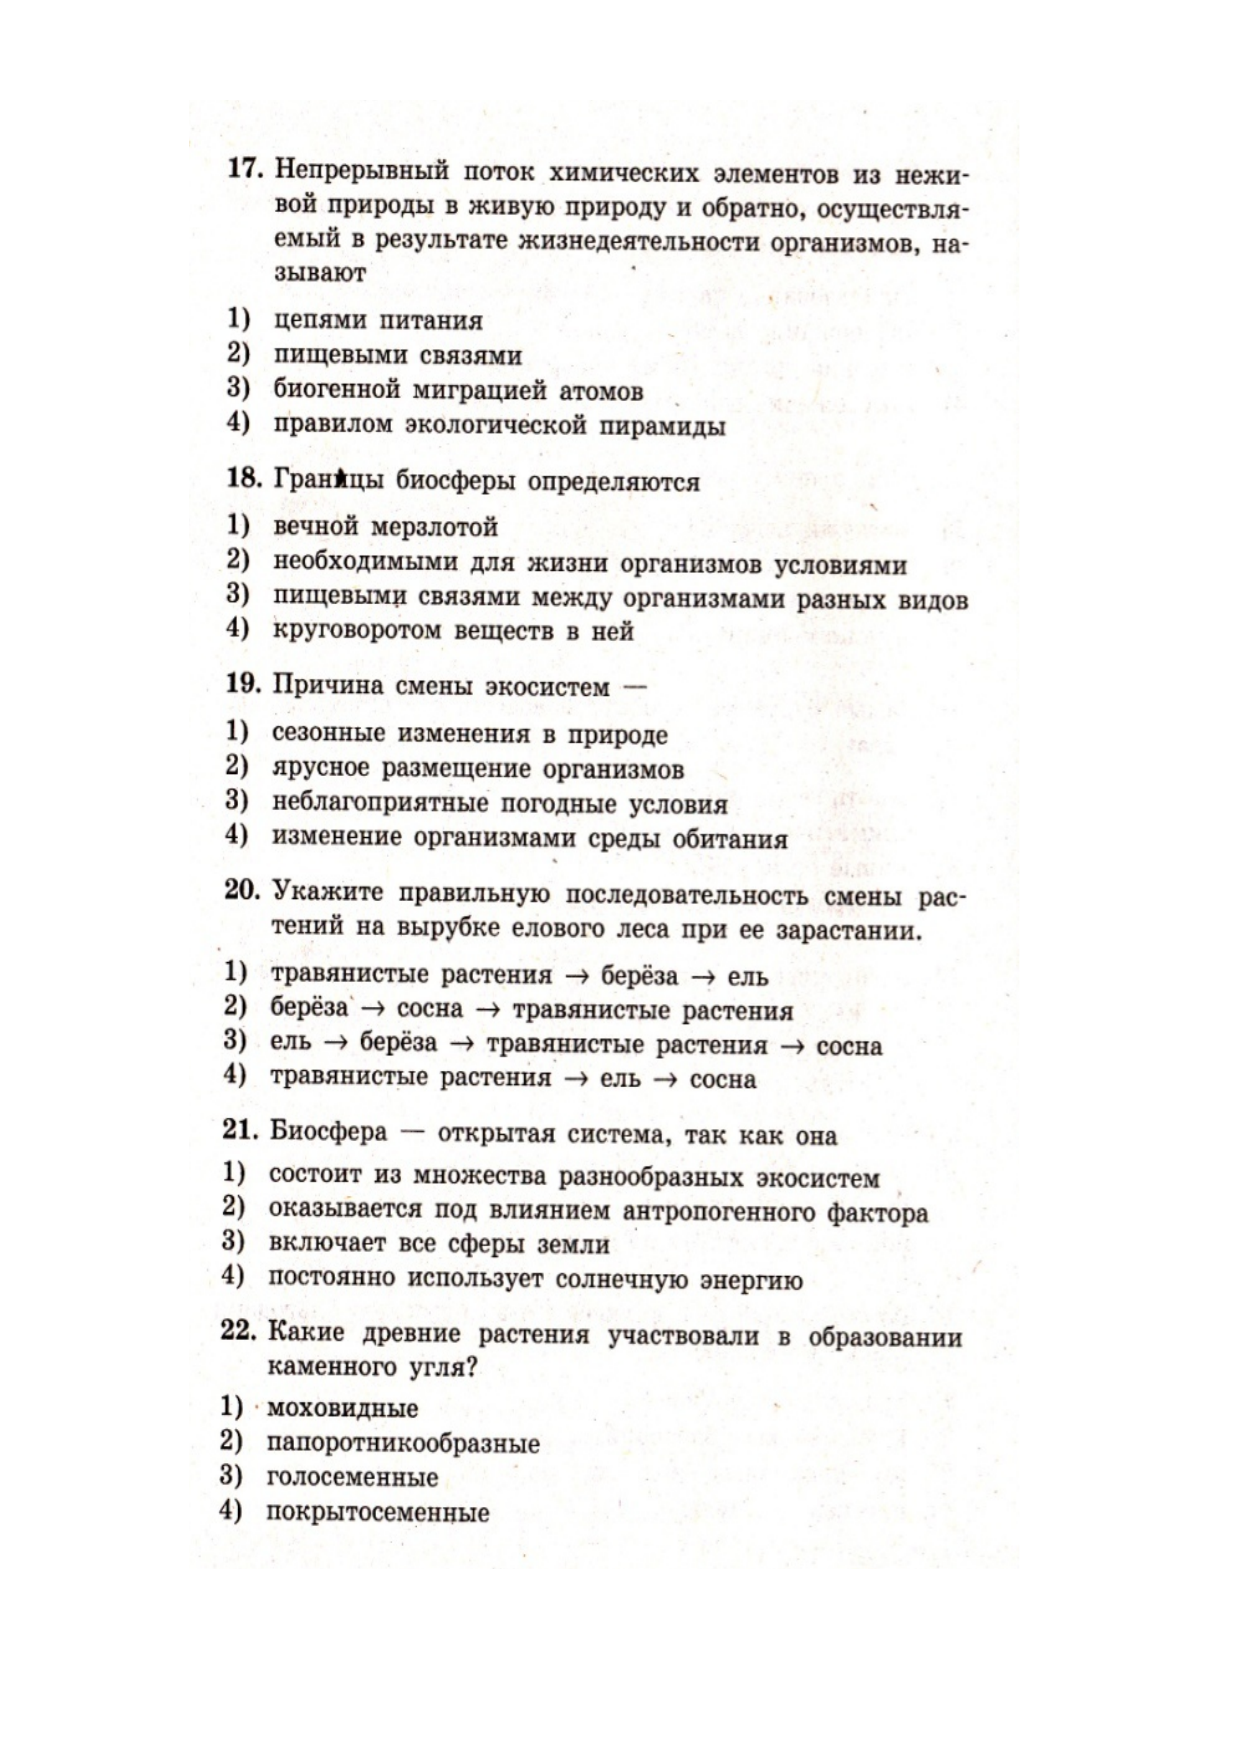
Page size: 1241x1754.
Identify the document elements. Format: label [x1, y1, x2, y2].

picture [189, 100, 1020, 1569]
